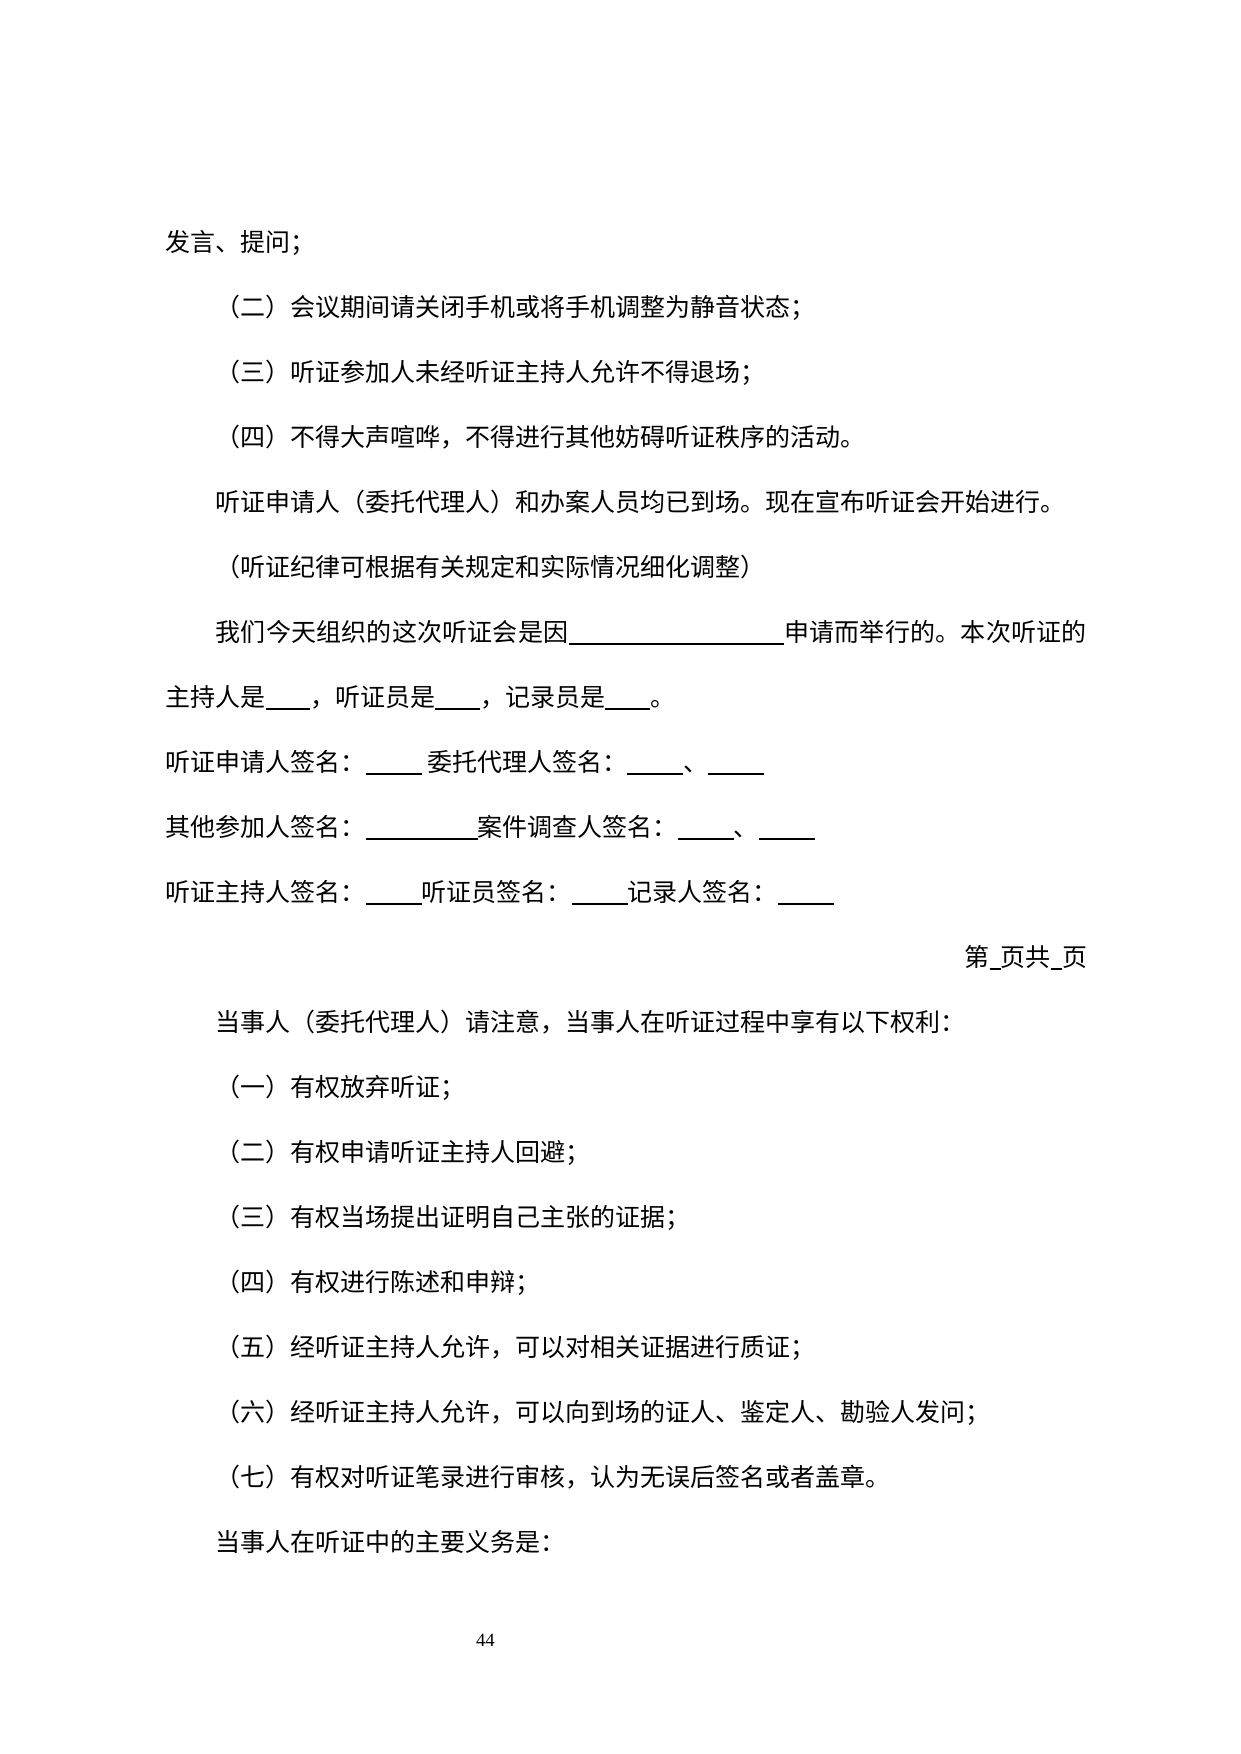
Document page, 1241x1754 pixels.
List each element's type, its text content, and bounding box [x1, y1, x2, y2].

text 听证申请人签名： 委托代理人签名： 、 [165, 728, 1087, 793]
text 听证申请人（委托代理人）和办案人员均已到场。现在宣布听证会开始进行。 [165, 468, 1087, 533]
text 第 页共 页 [165, 923, 1087, 988]
text （四）有权进行陈述和申辩； [165, 1248, 1087, 1313]
text 其他参加人签名： 案件调查人签名： 、 [165, 793, 1087, 858]
text （四）不得大声喧哗，不得进行其他妨碍听证秩序的活动。 [165, 403, 1087, 468]
text （一）有权放弃听证； [165, 1053, 1087, 1118]
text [165, 208, 1087, 273]
text （二）有权申请听证主持人回避； [165, 1118, 1087, 1183]
text （七）有权对听证笔录进行审核，认为无误后签名或者盖章。 [165, 1443, 1087, 1508]
text 当事人（委托代理人）请注意，当事人在听证过程中享有以下权利： [165, 988, 1087, 1053]
text （五）经听证主持人允许，可以对相关证据进行质证； [165, 1313, 1087, 1378]
text 听证主持人签名： 听证员签名： 记录人签名： [165, 858, 1087, 923]
text （三）有权当场提出证明自己主张的证据； [165, 1183, 1087, 1248]
text 当事人在听证中的主要义务是： [165, 1508, 1087, 1573]
text 我们今天组织的这次听证会是因 申请而举行的。本次听证的主持人是 ，听证员是 ，记录员是 。 [165, 598, 1087, 728]
text （三）听证参加人未经听证主持人允许不得退场； [165, 338, 1087, 403]
text （听证纪律可根据有关规定和实际情况细化调整） [165, 533, 1087, 598]
text （二）会议期间请关闭手机或将手机调整为静音状态； [165, 273, 1087, 338]
text （六）经听证主持人允许，可以向到场的证人、鉴定人、勘验人发问； [165, 1378, 1087, 1443]
